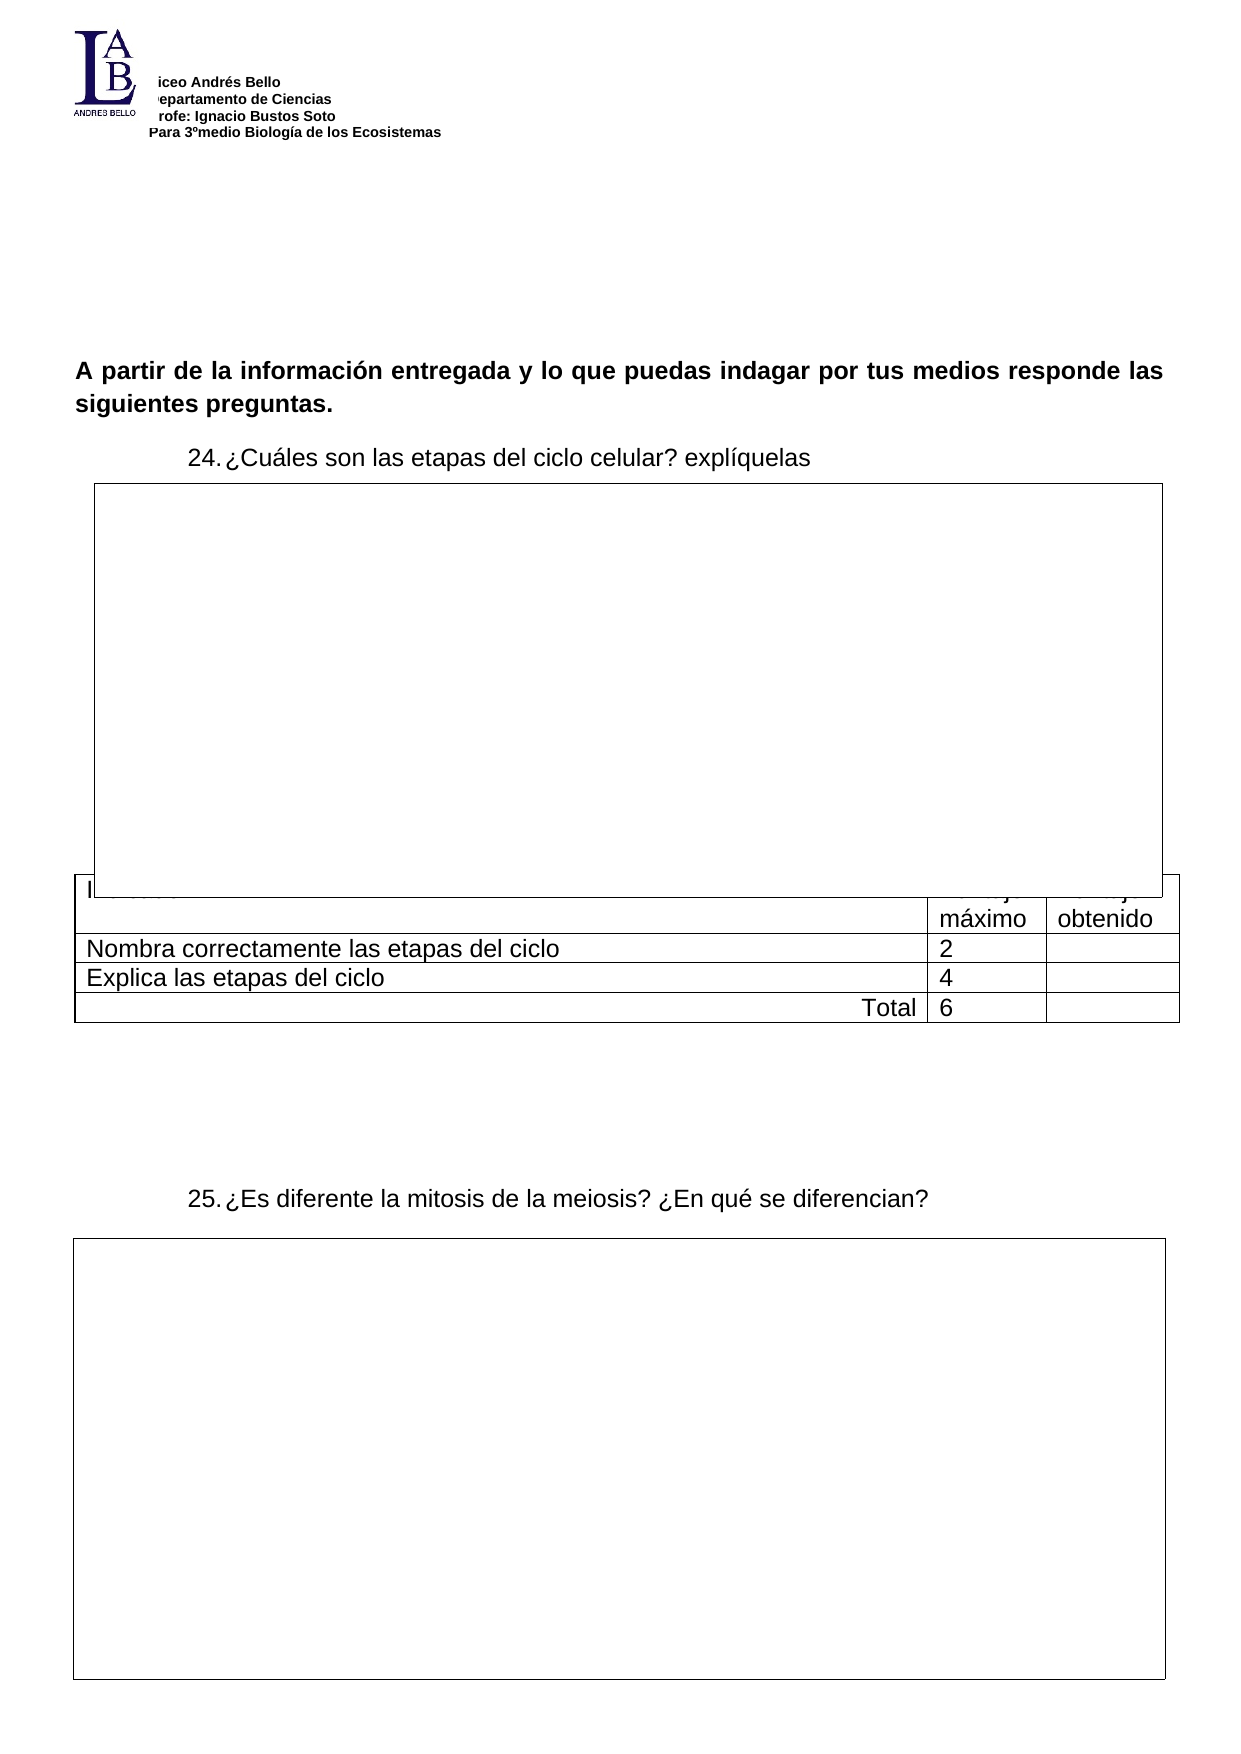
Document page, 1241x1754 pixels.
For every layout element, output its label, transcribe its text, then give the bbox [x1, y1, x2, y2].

table_cell Nombra correctamente las etapas del ciclo [76, 934, 927, 962]
table_cell 4 [928, 963, 1046, 992]
table_header Indicador [76, 875, 927, 932]
list ¿Es diferente la mitosis de la meiosis? ¿En qué se diferencian? [187, 1184, 1165, 1213]
table_header Puntaje máximo [928, 898, 1046, 932]
table_header Puntaje obtenido [1047, 875, 1179, 932]
text A partir de la información entregada y lo que puedas indagar por tus medios responde las siguientes preguntas. [75, 356, 1165, 418]
table_cell [1047, 963, 1179, 992]
table_cell 2 [928, 934, 1046, 962]
table_cell Total [76, 993, 927, 1022]
table_cell [1047, 993, 1179, 1022]
list ¿Cuáles son las etapas del ciclo celular? explíquelas [187, 443, 1165, 472]
picture [48, 19, 158, 126]
table_cell 6 [928, 993, 1046, 1022]
table_cell Explica las etapas del ciclo [76, 963, 927, 992]
table_cell [1047, 934, 1179, 962]
